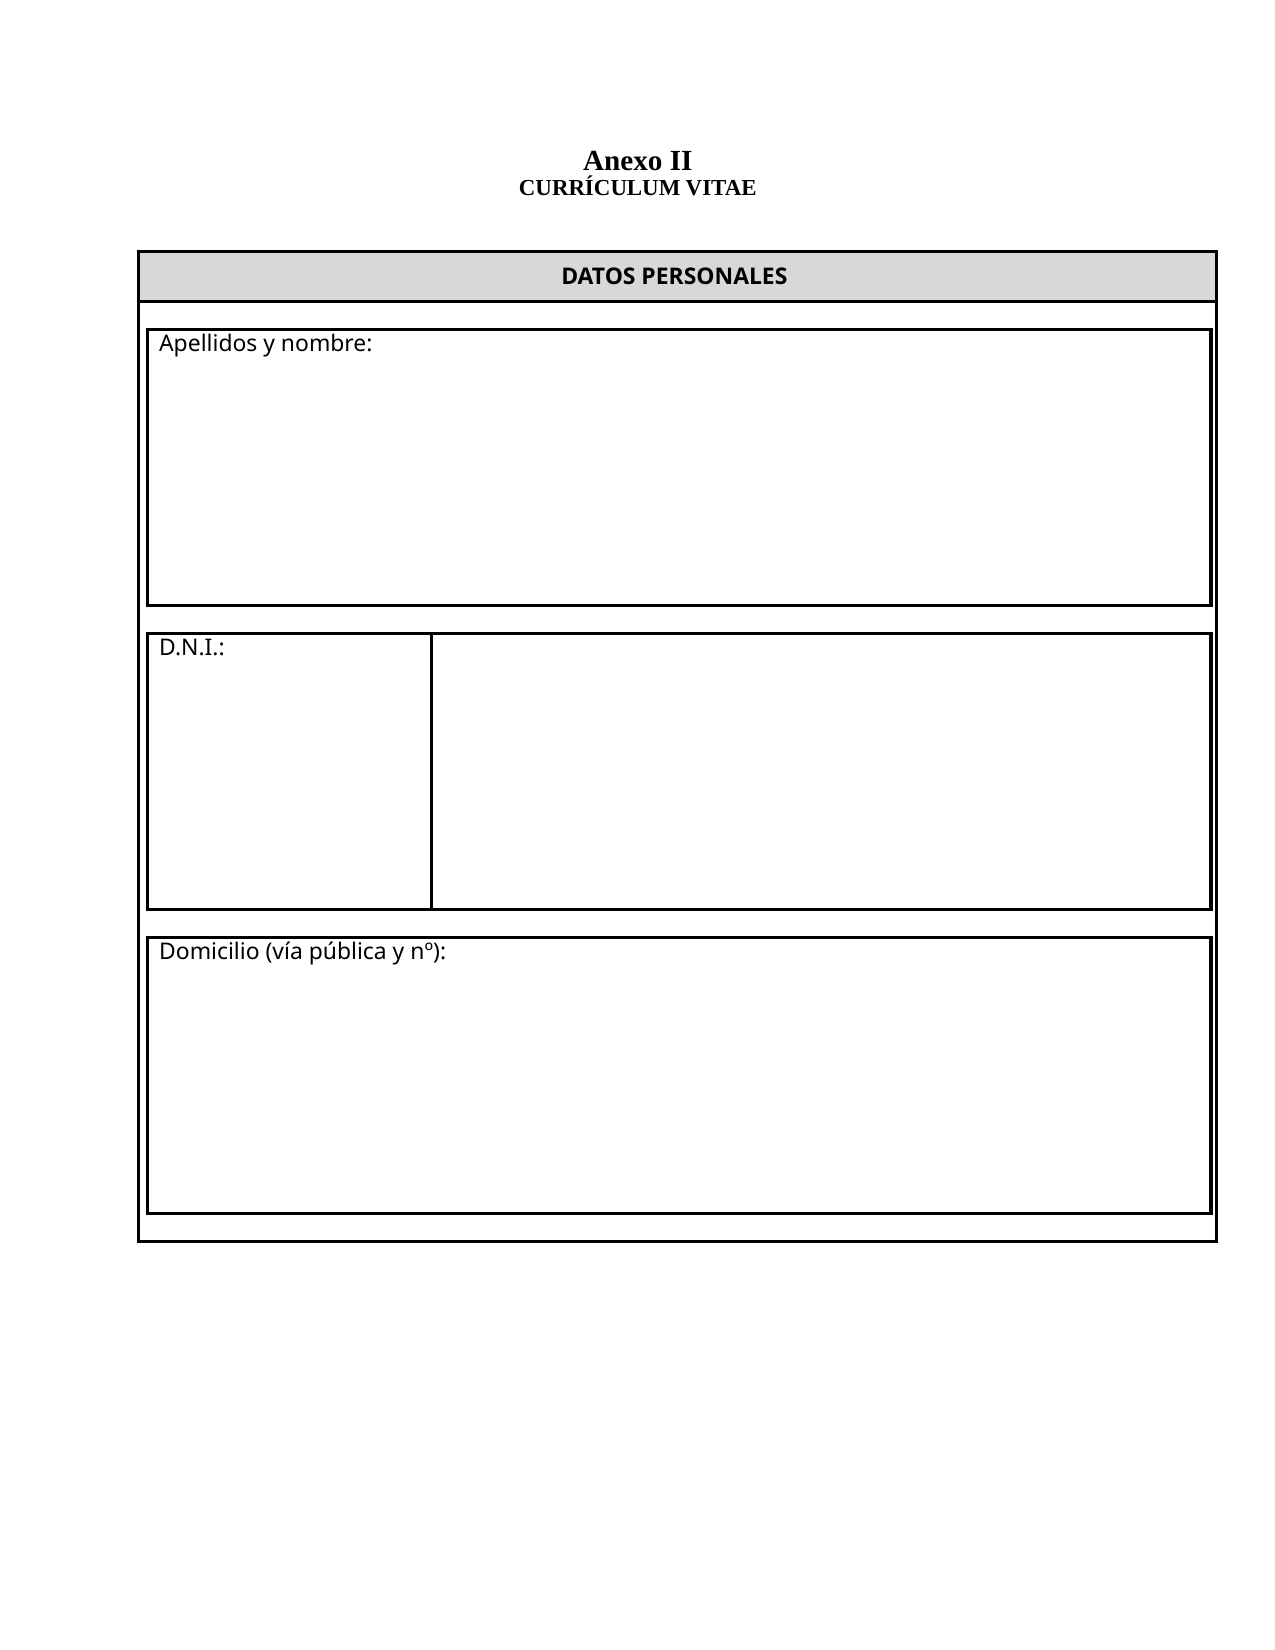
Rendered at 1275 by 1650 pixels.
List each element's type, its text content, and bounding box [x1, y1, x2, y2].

table_header DATOS PERSONALES [140, 253, 1215, 300]
text CURRÍCULUM VITAE [150, 175, 1125, 200]
text Anexo II [150, 150, 1125, 175]
table_cell [140, 303, 1215, 1240]
